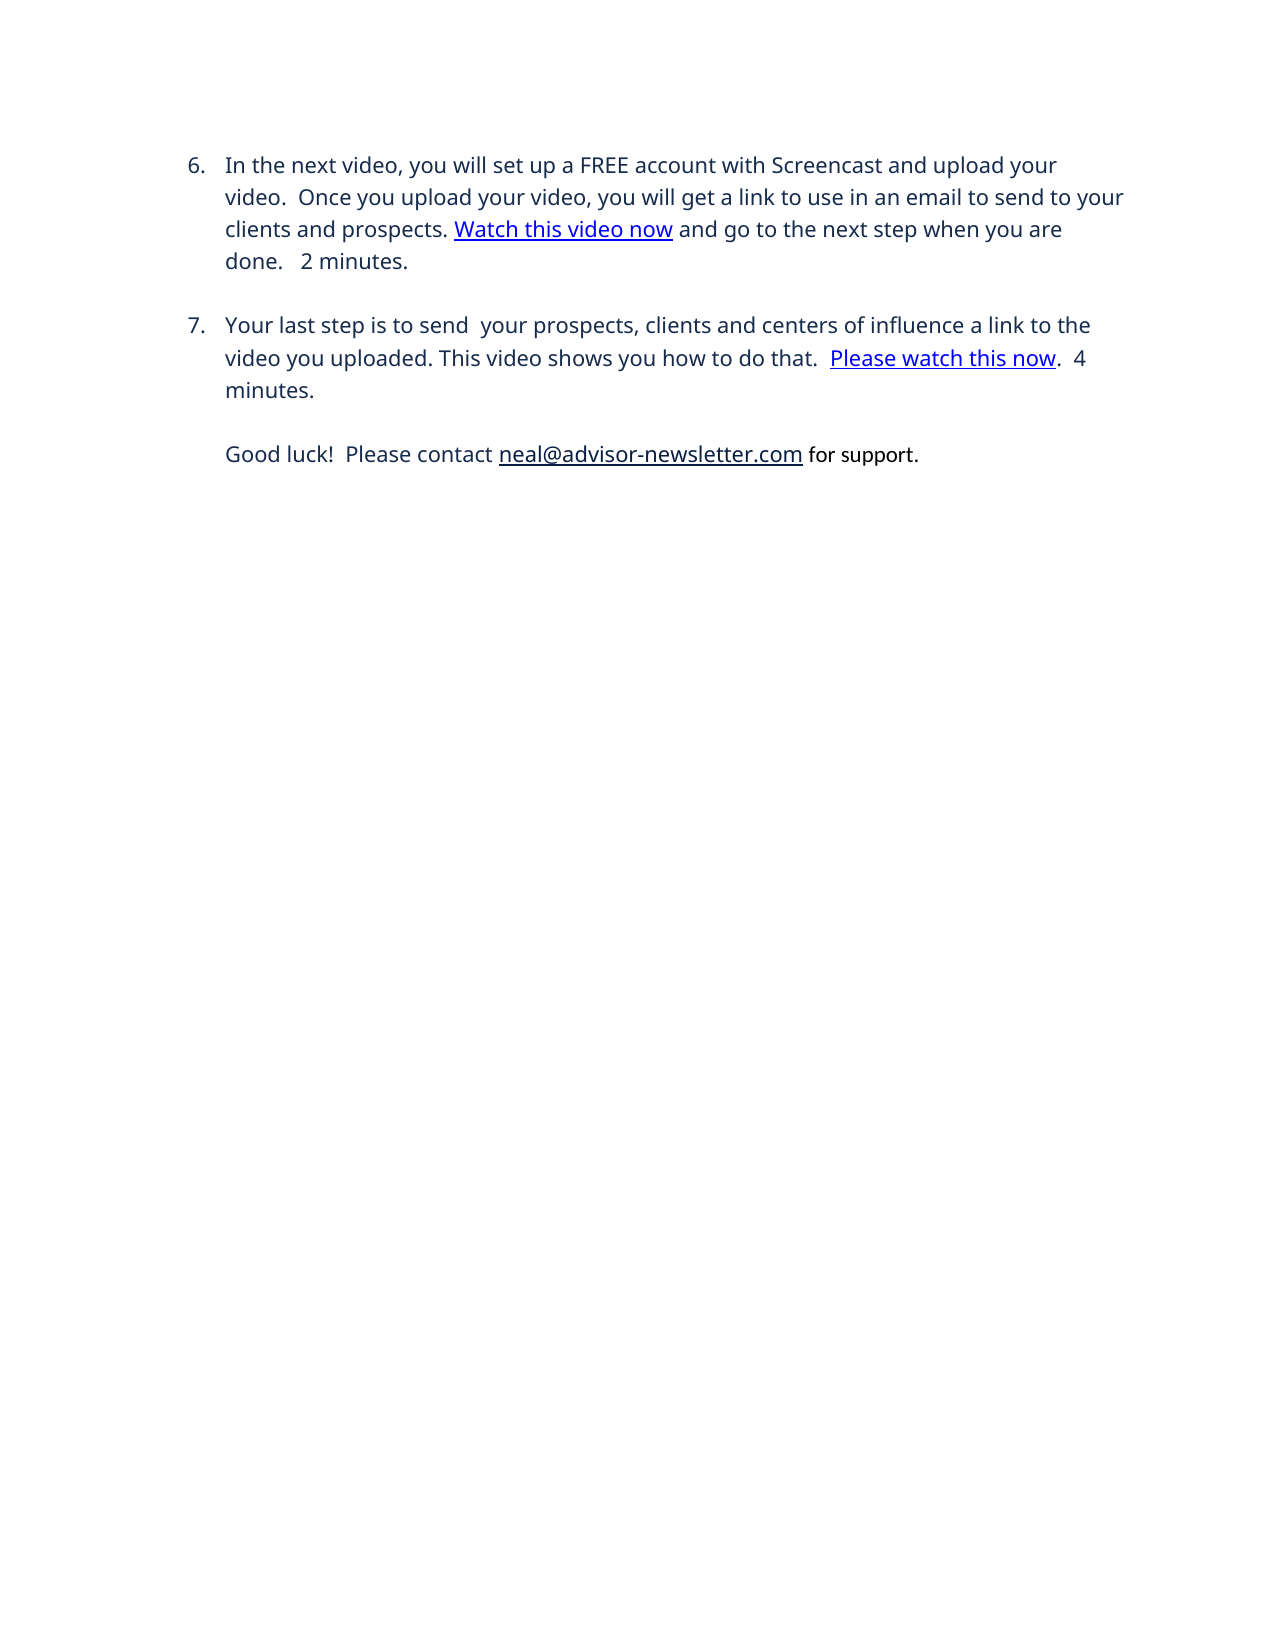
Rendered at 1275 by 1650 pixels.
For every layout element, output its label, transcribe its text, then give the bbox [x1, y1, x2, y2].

list In the next video, you will set up a FREE account with Screencast and upload your video. Once you upload your video, you will get a link to use in an email to send to your clients and prospects. Watch this video now and go to the next step when you are done. 2 minutes. [187, 150, 1125, 276]
list Good luck! Please contact neal@advisor-newsletter.com for support. [803, 439, 1125, 468]
list Your last step is to send your prospects, clients and centers of influence a link to the video you uploaded. This video shows you how to do that. Please watch this now. 4 minutes. [187, 310, 1125, 404]
